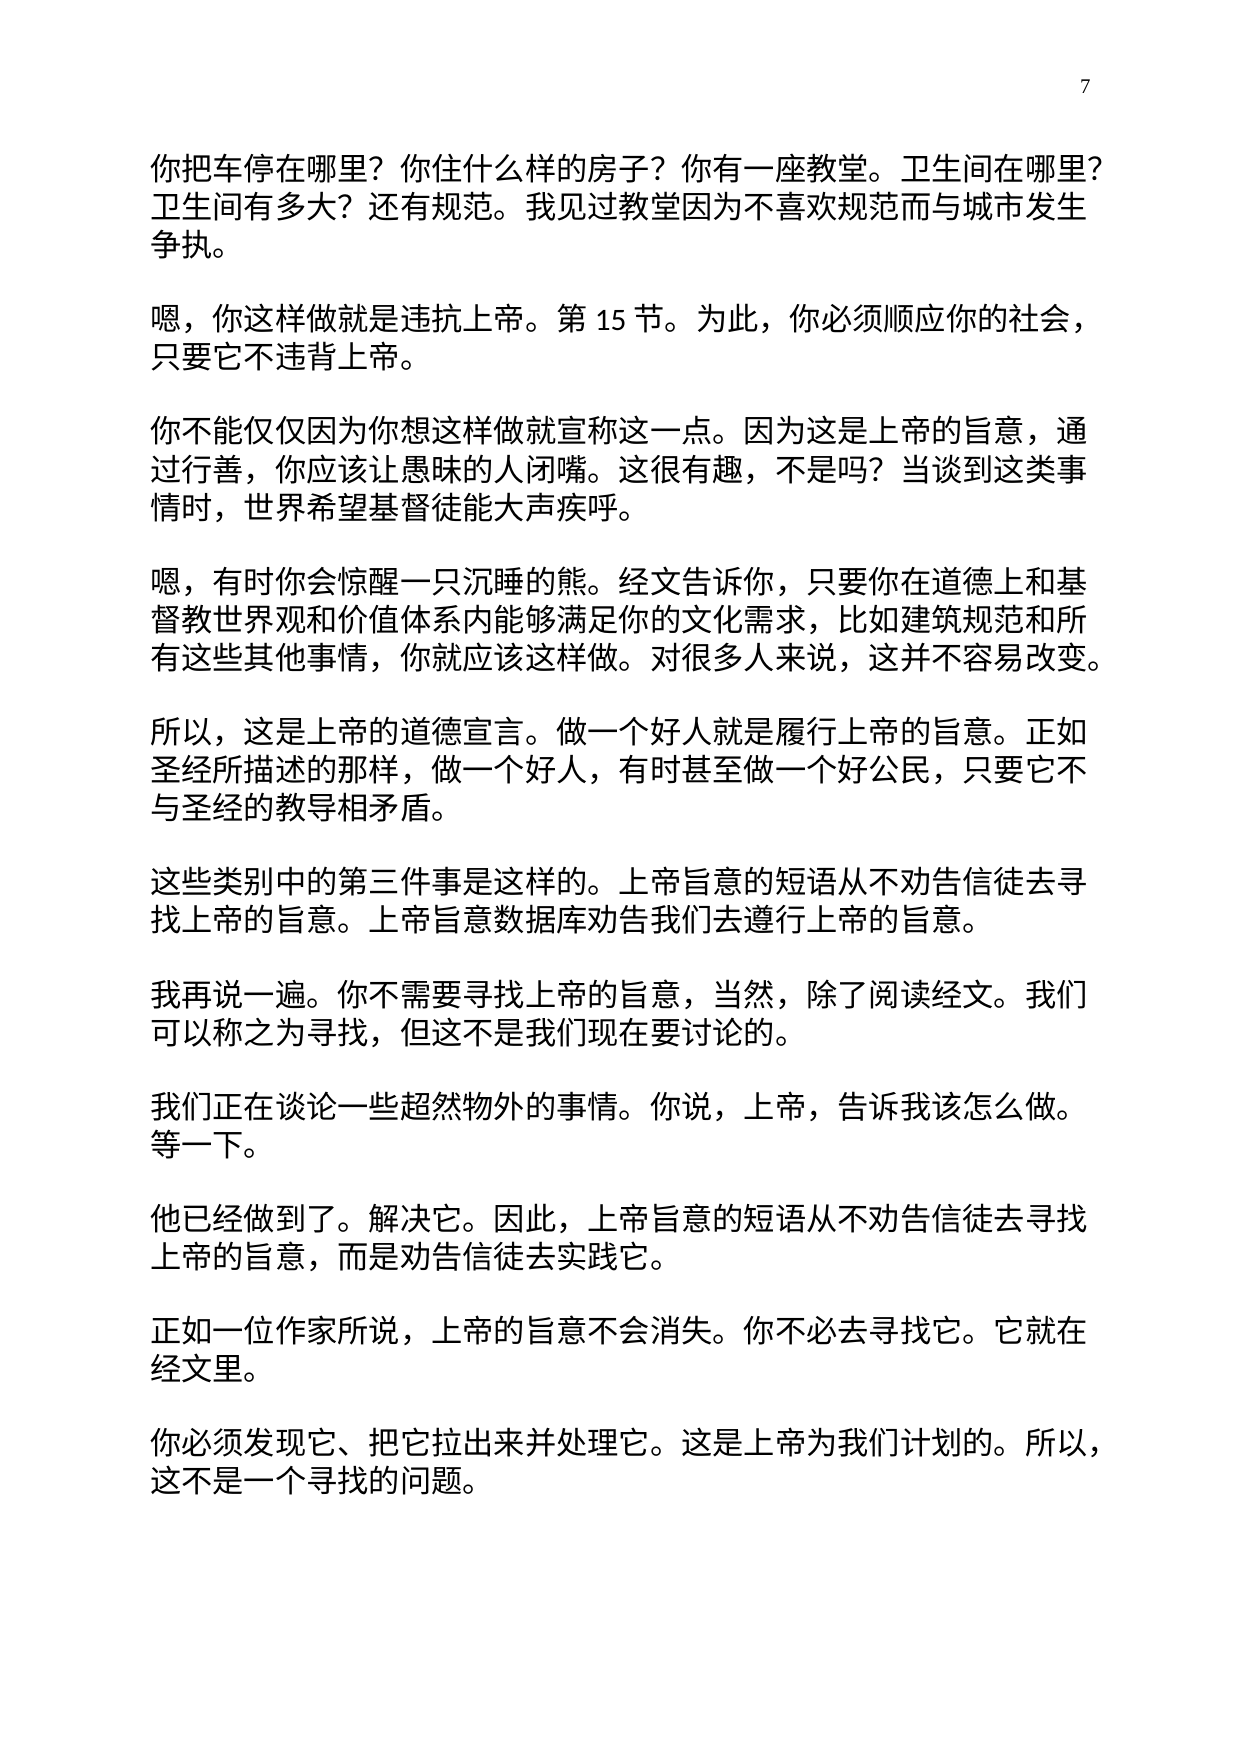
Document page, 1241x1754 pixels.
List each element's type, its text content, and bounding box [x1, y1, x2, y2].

text 所以，这是上帝的道德宣言。做一个好人就是履行上帝的旨意。正如圣经所描述的那样，做一个好人，有时甚至做一个好公民，只要它不与圣经的教导相矛盾。 [150, 713, 1090, 827]
text 这些类别中的第三件事是这样的。上帝旨意的短语从不劝告信徒去寻找上帝的旨意。上帝旨意数据库劝告我们去遵行上帝的旨意。 [150, 863, 1090, 940]
text 你把车停在哪里？你住什么样的房子？你有一座教堂。卫生间在哪里？卫生间有多大？还有规范。我见过教堂因为不喜欢规范而与城市发生争执。 [150, 150, 1090, 264]
text 正如一位作家所说，上帝的旨意不会消失。你不必去寻找它。它就在经文里。 [150, 1312, 1090, 1388]
text 你必须发现它、把它拉出来并处理它。这是上帝为我们计划的。所以，这不是一个寻找的问题。 [150, 1424, 1090, 1501]
text 嗯，你这样做就是违抗上帝。第 15 节。为此，你必须顺应你的社会，只要它不违背上帝。 [150, 300, 1090, 377]
text 他已经做到了。解决它。因此，上帝旨意的短语从不劝告信徒去寻找上帝的旨意，而是劝告信徒去实践它。 [150, 1200, 1090, 1276]
text 嗯，有时你会惊醒一只沉睡的熊。经文告诉你，只要你在道德上和基督教世界观和价值体系内能够满足你的文化需求，比如建筑规范和所有这些其他事情，你就应该这样做。对很多人来说，这并不容易改变。 [150, 563, 1090, 677]
text 我们正在谈论一些超然物外的事情。你说，上帝，告诉我该怎么做。等一下。 [150, 1088, 1090, 1164]
text 你不能仅仅因为你想这样做就宣称这一点。因为这是上帝的旨意，通过行善，你应该让愚昧的人闭嘴。这很有趣，不是吗？当谈到这类事情时，世界希望基督徒能大声疾呼。 [150, 412, 1090, 527]
text 我再说一遍。你不需要寻找上帝的旨意，当然，除了阅读经文。我们可以称之为寻找，但这不是我们现在要讨论的。 [150, 976, 1090, 1052]
